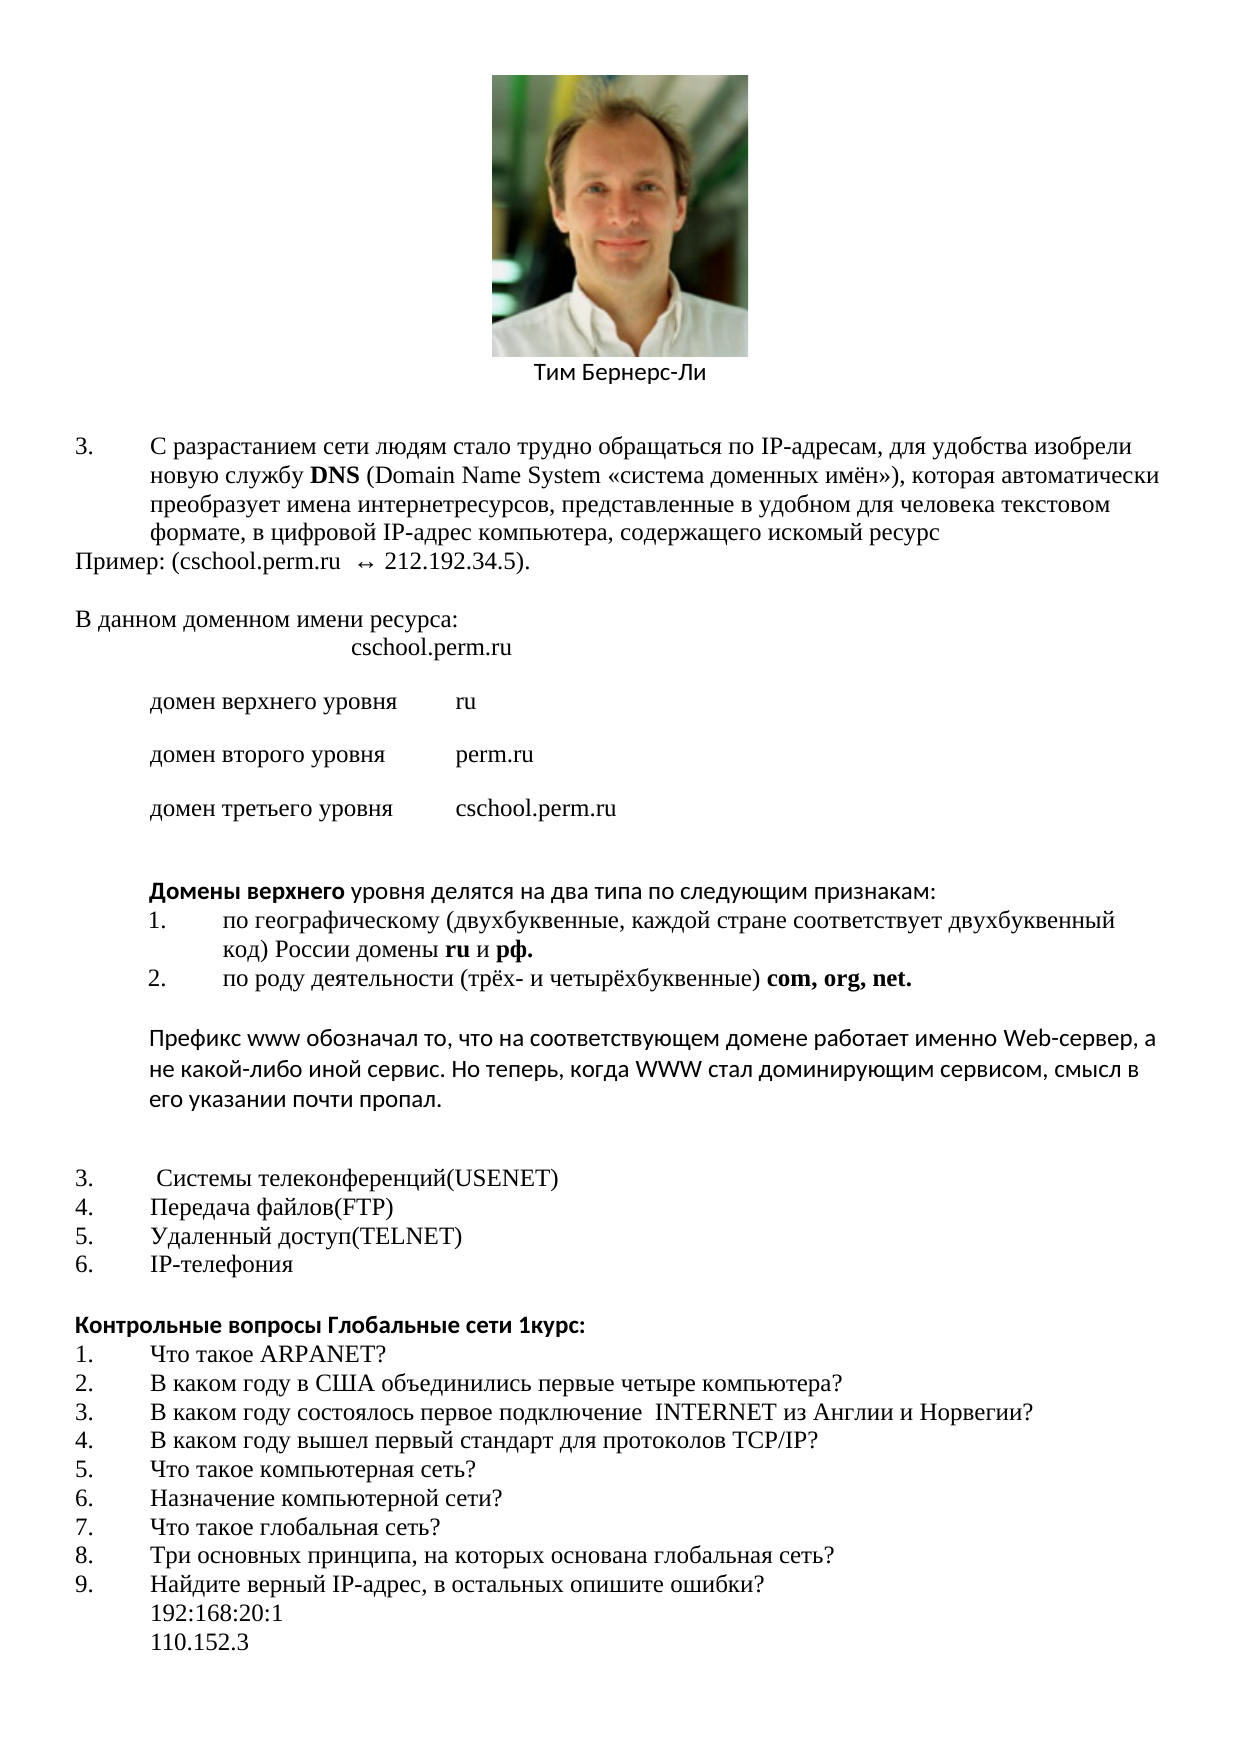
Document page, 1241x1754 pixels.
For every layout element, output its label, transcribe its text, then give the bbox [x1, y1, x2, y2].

table_cell домен верхнего уровня [149, 686, 454, 739]
table_cell домен третьего уровня [149, 793, 454, 846]
list В каком году вышел первый стандарт для протоколов TCP/IP? [75, 1426, 1165, 1454]
text В данном доменном имени ресурса: [75, 604, 1165, 632]
list Передача файлов(FTP) [75, 1192, 1165, 1221]
text Тим Бернерс-Ли [75, 356, 1165, 387]
text Префикс www обозначал то, что на соответствующем домене работает именно Web-сервер, а не какой-либо иной сервис. Но теперь, когда WWW стал доминирующим сервисом, смысл в его указании почти пропал. [149, 1022, 1165, 1114]
list 192:168:20:1 [150, 1598, 1165, 1627]
list С разрастанием сети людям стало трудно обращаться по IP-адресам, для удобства изобрели новую службу DNS (Domain Name System «система доменных имён»), которая автоматически преобразует имена интернетресурсов, представленные в удобном для человека текстовом формате, в цифровой IP-адрес компьютера, содержащего искомый ресурс [75, 431, 1165, 546]
list Удаленный доступ(TELNET) [75, 1221, 1165, 1249]
list Что такое компьютерная сеть? [75, 1454, 1165, 1483]
table_cell домен второго уровня [149, 739, 454, 793]
text Пример: (cschool.perm.ru ↔ 212.192.34.5). [75, 546, 1165, 575]
list IP-телефония [75, 1249, 1165, 1278]
table_cell ru [454, 686, 713, 739]
list 110.152.3 [150, 1627, 1165, 1656]
list Найдите верный IP-адрес, в остальных опишите ошибки? [75, 1569, 1165, 1598]
list Назначение компьютерной сети? [75, 1483, 1165, 1512]
table_cell cschool.perm.ru [454, 793, 713, 846]
list Что такое ARPANET? [75, 1339, 1165, 1368]
picture [492, 75, 749, 357]
list по роду деятельности (трёх- и четырёхбуквенные) com, org, net. [148, 963, 1165, 992]
list Три основных принципа, на которых основана глобальная сеть? [75, 1541, 1165, 1569]
list В каком году в США объединились первые четыре компьютера? [75, 1368, 1165, 1397]
text Домены верхнего уровня делятся на два типа по следующим признакам: [149, 875, 1165, 905]
table_cell perm.ru [454, 739, 713, 793]
table_header cschool.perm.ru [149, 633, 713, 686]
list Системы телеконференций(USENET) [75, 1163, 1165, 1192]
text Контрольные вопросы Глобальные сети 1курс: [75, 1309, 1165, 1339]
list по географическому (двухбуквенные, каждой стране соответствует двухбуквенный код) России домены ru и рф. [148, 905, 1165, 963]
list В каком году состоялось первое подключение INTERNET из Англии и Норвегии? [75, 1397, 1165, 1426]
list Что такое глобальная сеть? [75, 1512, 1165, 1541]
